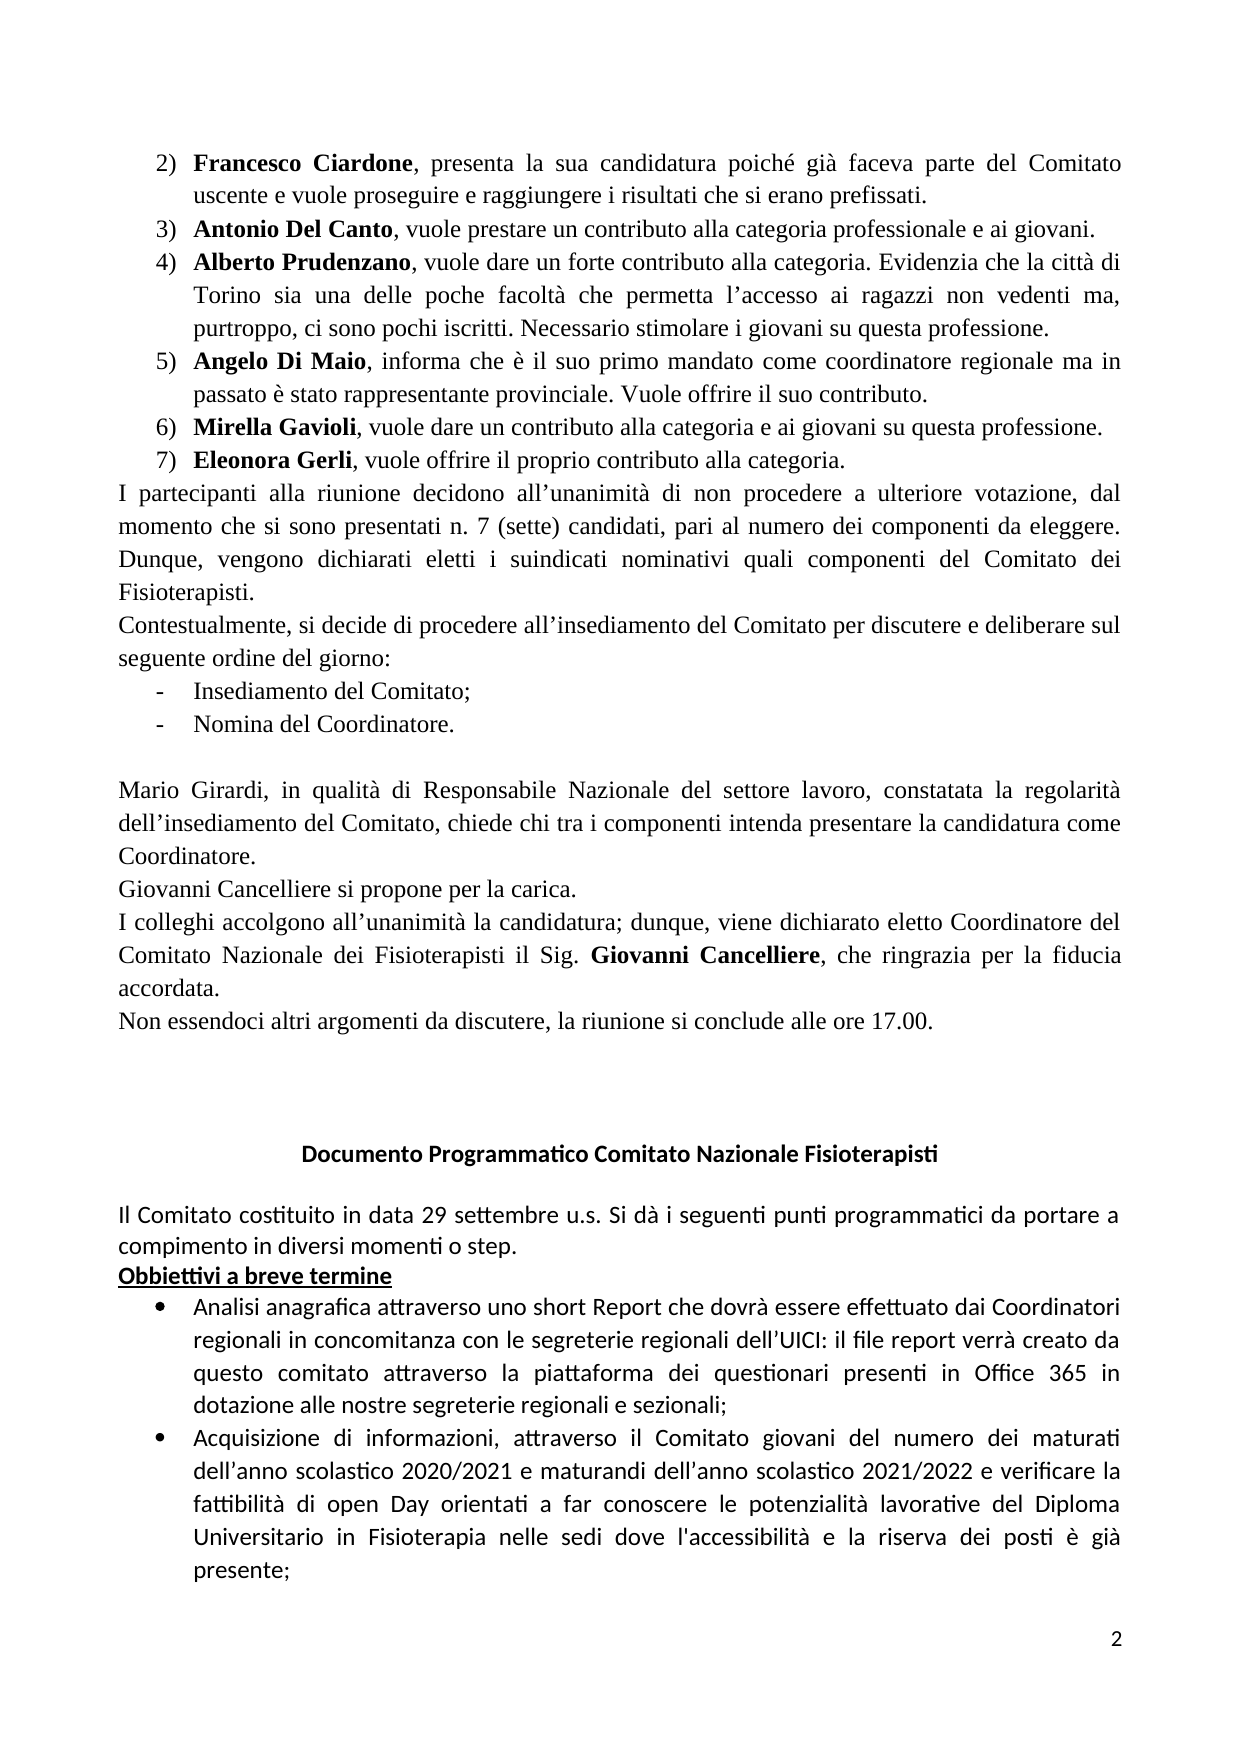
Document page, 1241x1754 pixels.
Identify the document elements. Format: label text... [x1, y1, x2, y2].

list Francesco Ciardone, presenta la sua candidatura poiché già faceva parte del Comitato uscente e vuole proseguire e raggiungere i risultati che si erano prefissati. [156, 148, 1122, 209]
text Documento Programmatico Comitato Nazionale Fisioterapisti [118, 1138, 1122, 1169]
text I colleghi accolgono all’unanimità la candidatura; dunque, viene dichiarato eletto Coordinatore del Comitato Nazionale dei Fisioterapisti il Sig. Giovanni Cancelliere, che ringrazia per la fiducia accordata. [118, 907, 1122, 1002]
list Analisi anagrafica attraverso uno short Report che dovrà essere effettuato dai Coordinatori regionali in concomitanza con le segreterie regionali dell’UICI: il file report verrà creato da questo comitato attraverso la piattaforma dei questionari presenti in Office 365 in dotazione alle nostre segreterie regionali e sezionali; [156, 1291, 1122, 1420]
text Non essendoci altri argomenti da discutere, la riunione si conclude alle ore 17.00. [118, 1006, 1122, 1035]
list Mirella Gavioli, vuole dare un contributo alla categoria e ai giovani su questa professione. [156, 412, 1122, 441]
text Contestualmente, si decide di procedere all’insediamento del Comitato per discutere e deliberare sul seguente ordine del giorno: [118, 610, 1122, 672]
list Angelo Di Maio, informa che è il suo primo mandato come coordinatore regionale ma in passato è stato rappresentante provinciale. Vuole offrire il suo contributo. [156, 346, 1122, 407]
text Obbiettivi a breve termine [118, 1260, 1122, 1291]
list Alberto Prudenzano, vuole dare un forte contributo alla categoria. Evidenzia che la città di Torino sia una delle poche facoltà che permetta l’accesso ai ragazzi non vedenti ma, purtroppo, ci sono pochi iscritti. Necessario stimolare i giovani su questa professione. [156, 247, 1122, 341]
list Insediamento del Comitato; [156, 676, 1122, 705]
text Giovanni Cancelliere si propone per la carica. [118, 874, 1122, 903]
list Acquisizione di informazioni, attraverso il Comitato giovani del numero dei maturati dell’anno scolastico 2020/2021 e maturandi dell’anno scolastico 2021/2022 e verificare la fattibilità di open Day orientati a far conoscere le potenzialità lavorative del Diploma Universitario in Fisioterapia nelle sedi dove l'accessibilità e la riserva dei posti è già presente; [156, 1422, 1122, 1585]
text Il Comitato costituito in data 29 settembre u.s. Si dà i seguenti punti programmatici da portare a compimento in diversi momenti o step. [118, 1199, 1122, 1260]
list Antonio Del Canto, vuole prestare un contributo alla categoria professionale e ai giovani. [156, 214, 1122, 242]
text I partecipanti alla riunione decidono all’unanimità di non procedere a ulteriore votazione, dal momento che si sono presentati n. 7 (sette) candidati, pari al numero dei componenti da eleggere. Dunque, vengono dichiarati eletti i suindicati nominativi quali componenti del Comitato dei Fisioterapisti. [118, 478, 1122, 606]
list Eleonora Gerli, vuole offrire il proprio contributo alla categoria. [156, 445, 1122, 473]
list Nomina del Coordinatore. [156, 709, 1122, 738]
text Mario Girardi, in qualità di Responsabile Nazionale del settore lavoro, constatata la regolarità dell’insediamento del Comitato, chiede chi tra i componenti intenda presentare la candidatura come Coordinatore. [118, 775, 1122, 870]
